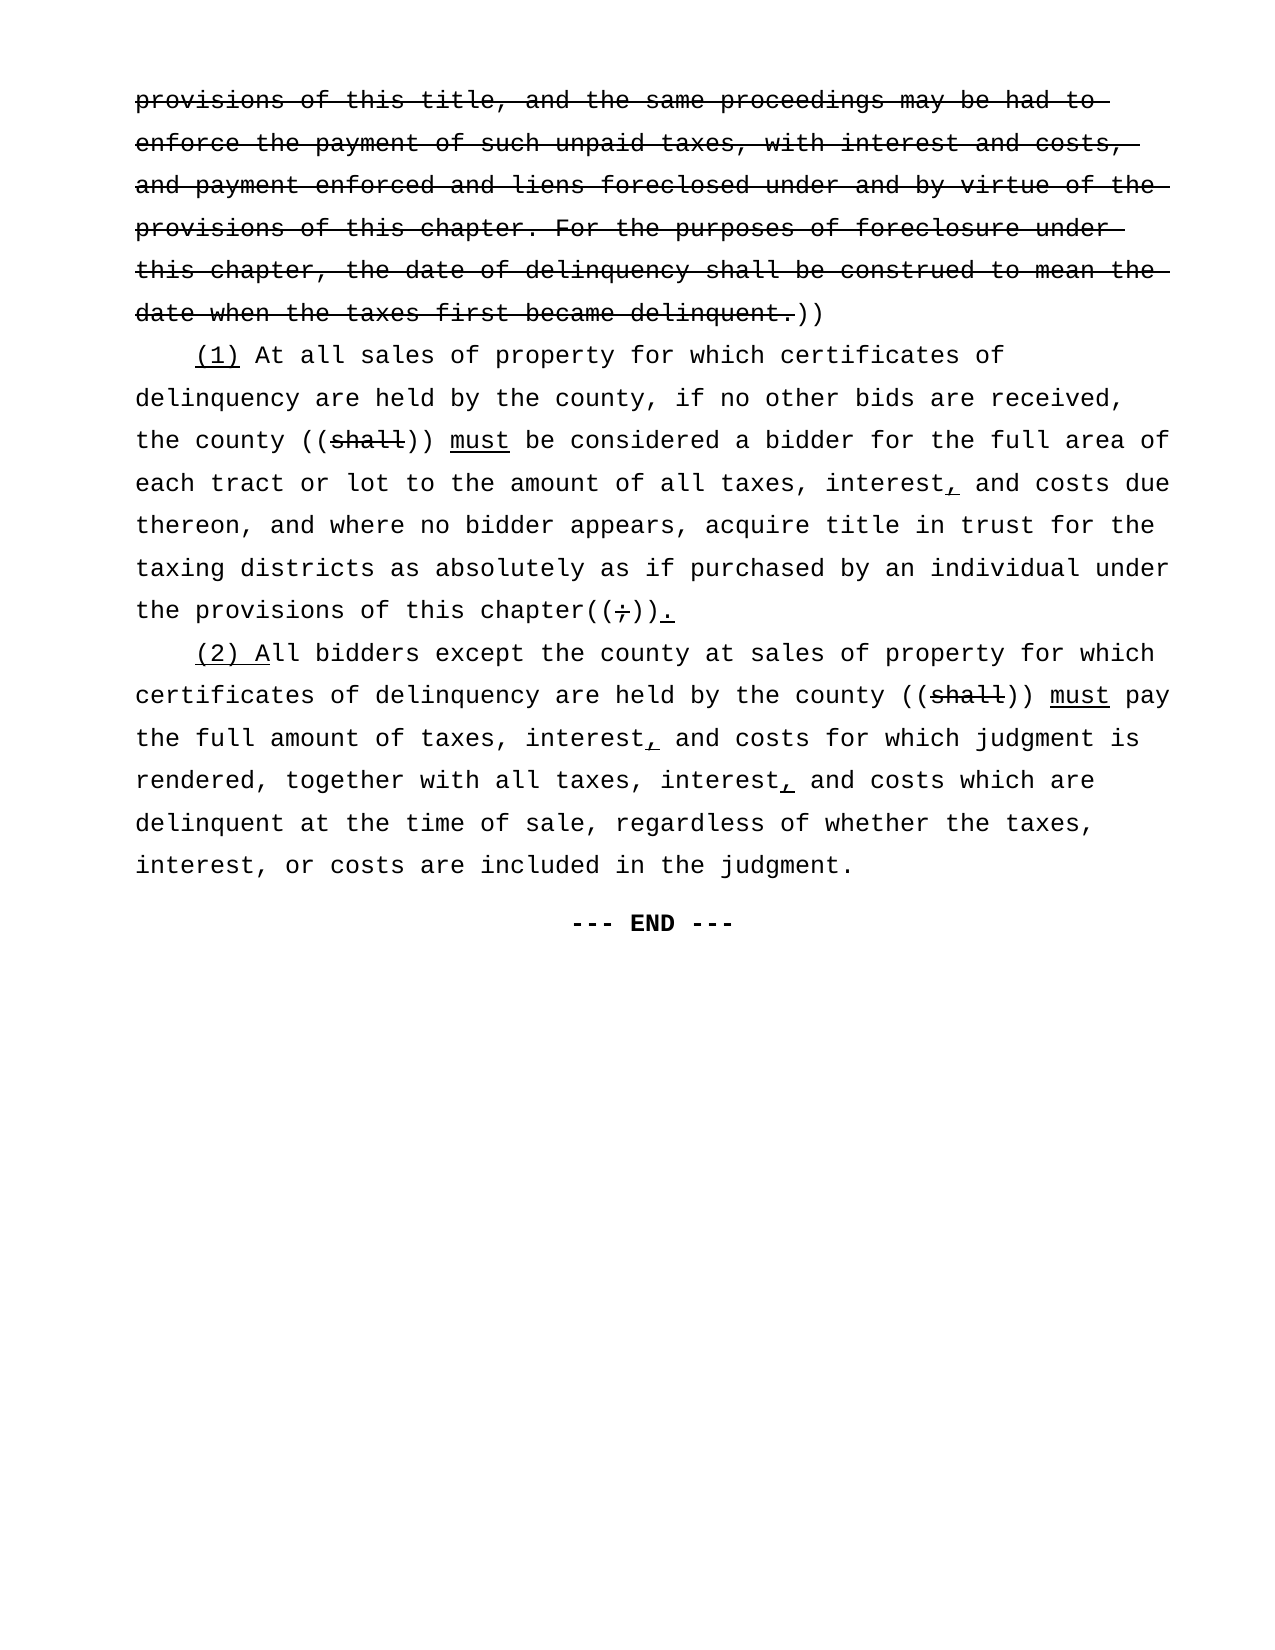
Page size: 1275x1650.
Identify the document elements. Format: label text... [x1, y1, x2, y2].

text (2) All bidders except the county at sales of property for which certificates of delinquency are held by the county ((shall)) must pay the full amount of taxes, interest, and costs for which judgment is rendered, together with all taxes, interest, and costs which are delinquent at the time of sale, regardless of whether the taxes, interest, or costs are included in the judgment. [135, 627, 1170, 882]
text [135, 75, 1170, 186]
text --- END --- [135, 911, 1170, 939]
text (1) At all sales of property for which certificates of delinquency are held by the county, if no other bids are received, the county ((shall)) must be considered a bidder for the full area of each tract or lot to the amount of all taxes, interest, and costs due thereon, and where no bidder appears, acquire title in trust for the taxing districts as absolutely as if purchased by an individual under the provisions of this chapter((;)). [135, 330, 1170, 627]
